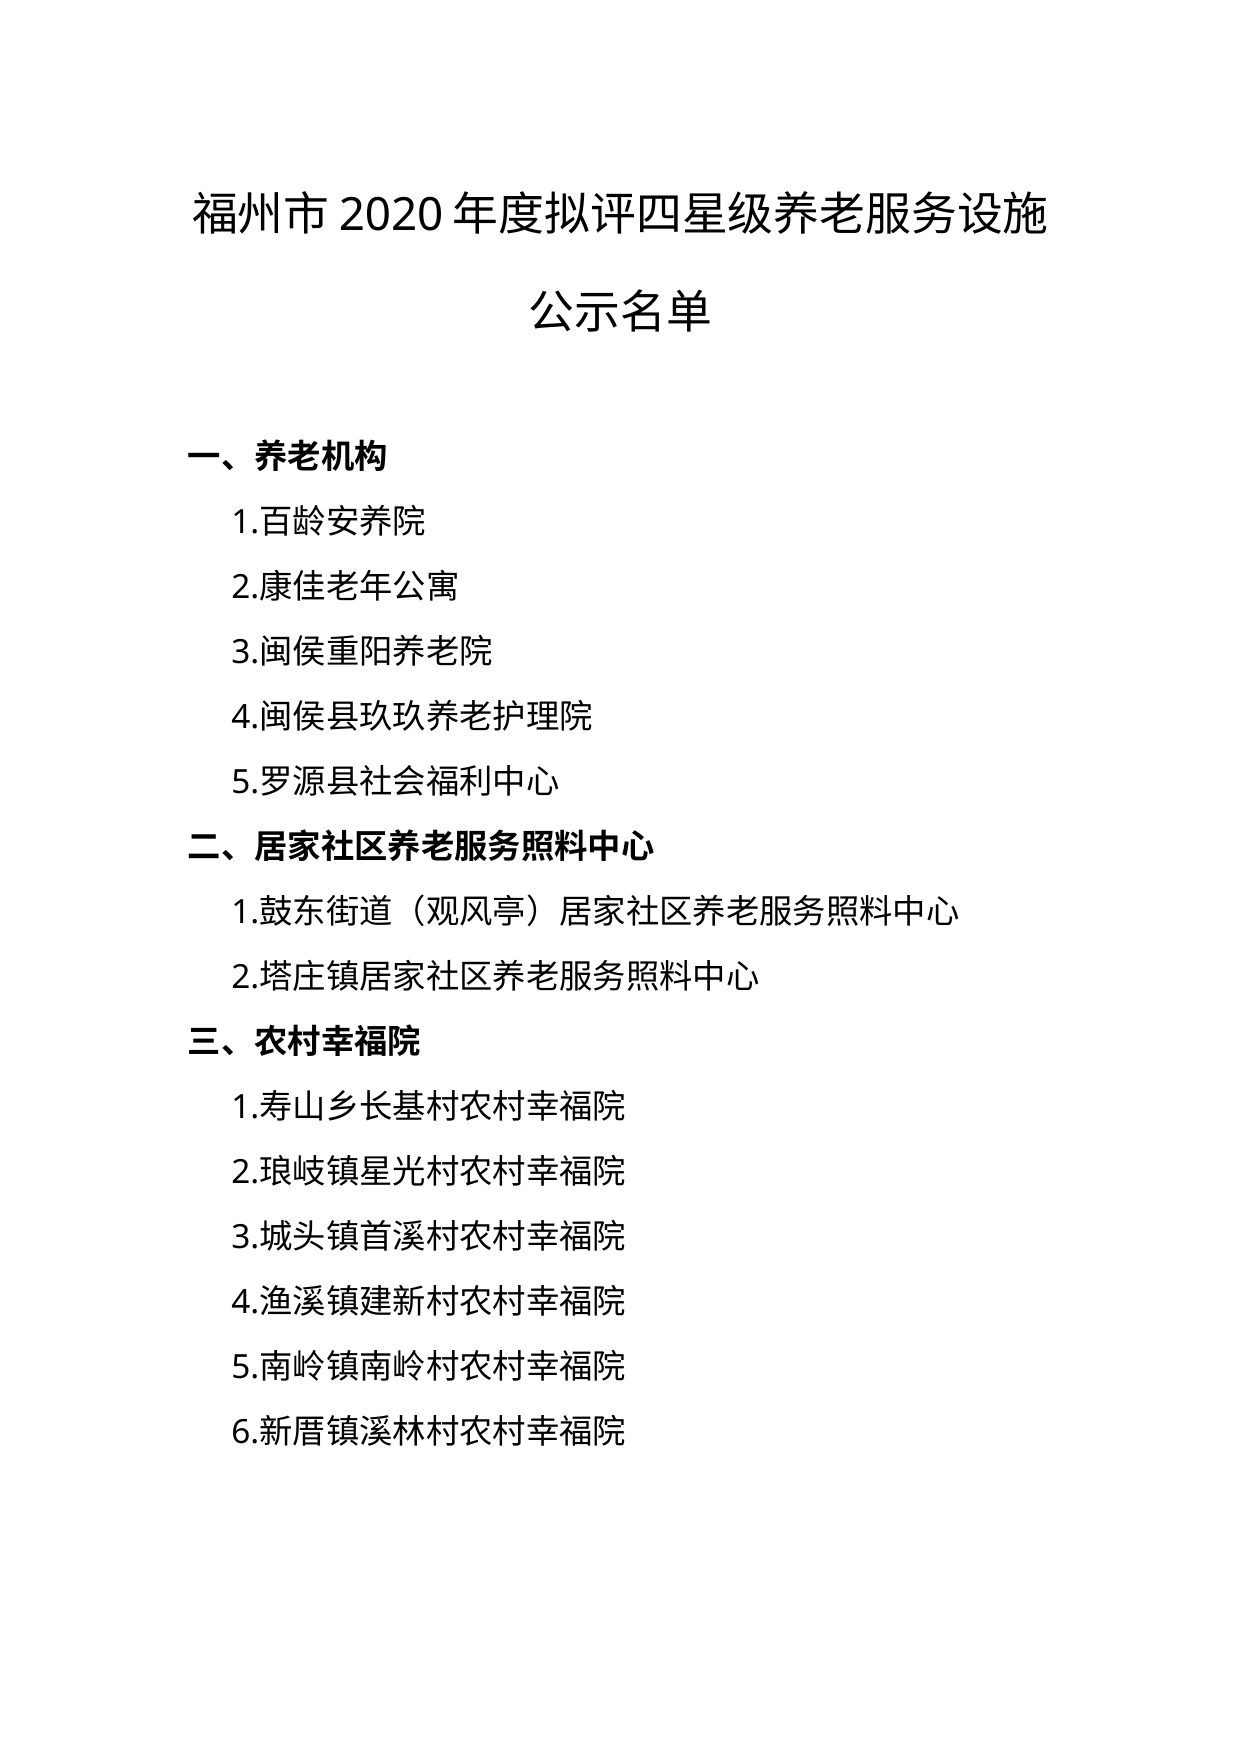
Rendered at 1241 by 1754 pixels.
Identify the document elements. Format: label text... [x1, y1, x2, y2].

list 1.寿山乡长基村农村幸福院 [187, 1072, 1053, 1137]
text 福州市2020年度拟评四星级养老服务设施公示名单 [187, 162, 1053, 357]
list 三、农村幸福院 [187, 1007, 1053, 1072]
list 1.鼓东街道（观风亭）居家社区养老服务照料中心 [187, 877, 1053, 942]
list 3.城头镇首溪村农村幸福院 [187, 1202, 1053, 1267]
list 5.南岭镇南岭村农村幸福院 [187, 1332, 1053, 1397]
list 4.渔溪镇建新村农村幸福院 [187, 1267, 1053, 1332]
list 2.琅岐镇星光村农村幸福院 [187, 1137, 1053, 1202]
list 2.康佳老年公寓 [187, 552, 1053, 617]
list 3.闽侯重阳养老院 [187, 617, 1053, 682]
list 5.罗源县社会福利中心 [187, 747, 1053, 812]
list 2.塔庄镇居家社区养老服务照料中心 [187, 942, 1053, 1007]
list 4.闽侯县玖玖养老护理院 [187, 682, 1053, 747]
list 养老机构 [187, 422, 1053, 487]
list 6.新厝镇溪林村农村幸福院 [187, 1397, 1053, 1462]
list 居家社区养老服务照料中心 [187, 812, 1053, 877]
list 1.百龄安养院 [187, 487, 1053, 552]
